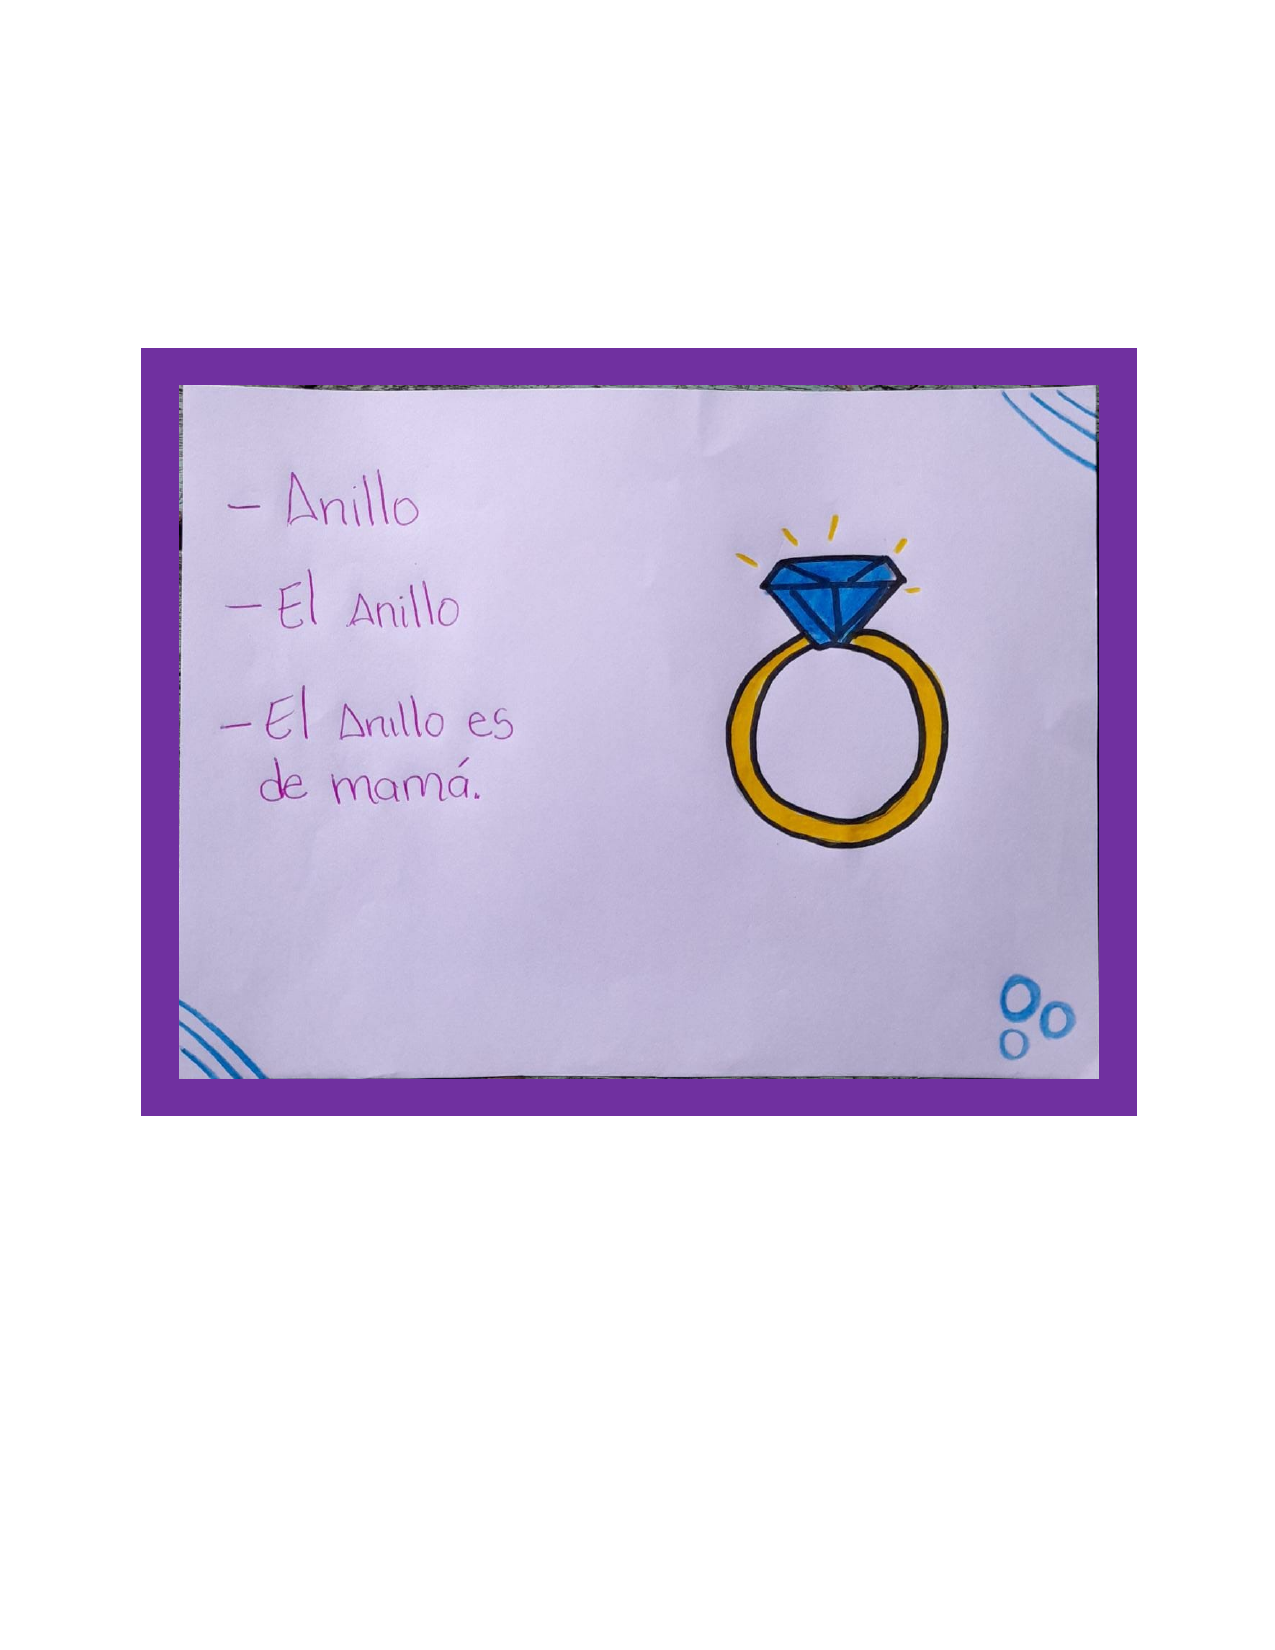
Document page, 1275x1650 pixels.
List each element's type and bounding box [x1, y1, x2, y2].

picture [179, 385, 1099, 1079]
